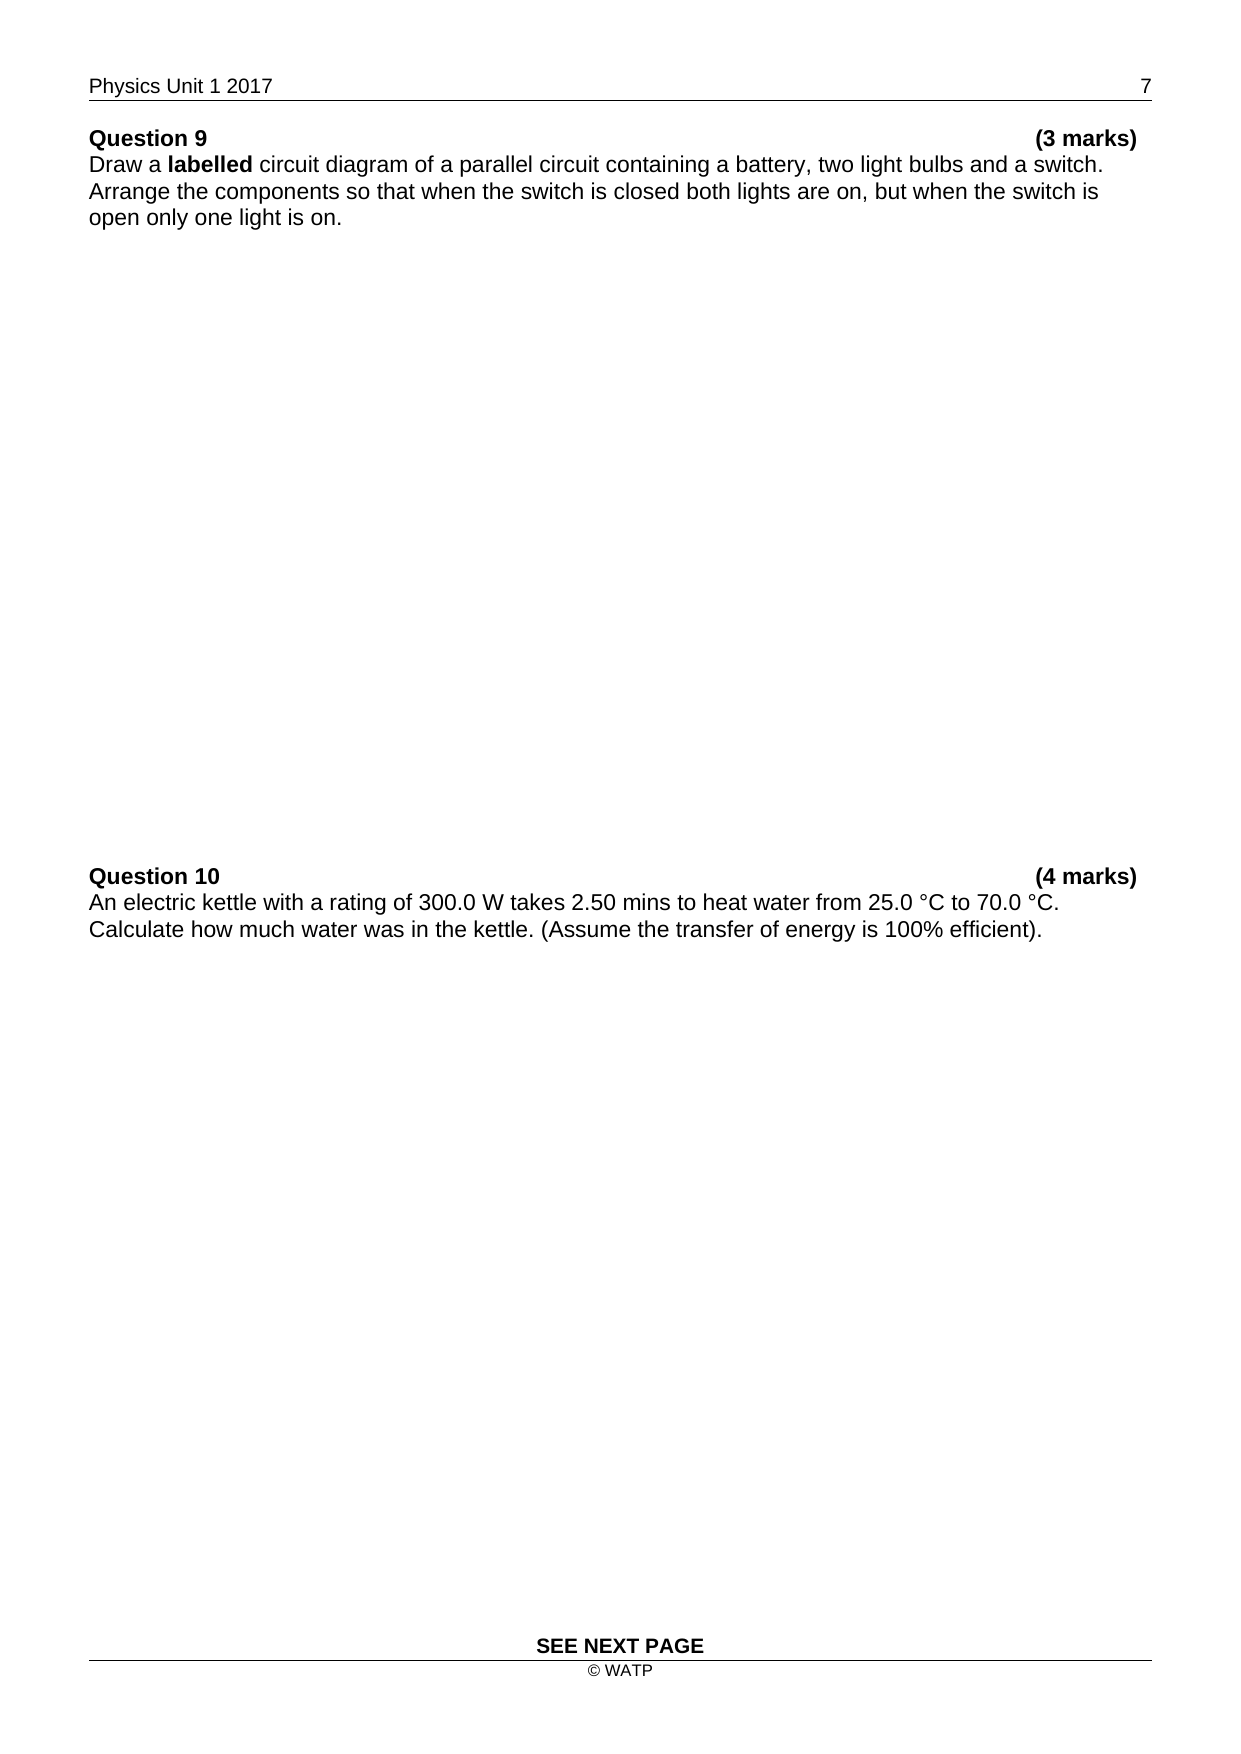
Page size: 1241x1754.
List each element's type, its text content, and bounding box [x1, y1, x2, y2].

text An electric kettle with a rating of 300.0 W takes 2.50 mins to heat water from 25.0 °C to 70.0 °C. Calculate how much water was in the kettle. (Assume the transfer of energy is 100% efficient). [89, 889, 1152, 942]
text Question 10 (4 marks) [89, 863, 1152, 889]
text Question 9 (3 marks) [89, 125, 1152, 151]
text Draw a labelled circuit diagram of a parallel circuit containing a battery, two light bulbs and a switch. Arrange the components so that when the switch is closed both lights are on, but when the switch is open only one light is on. [89, 151, 1152, 230]
